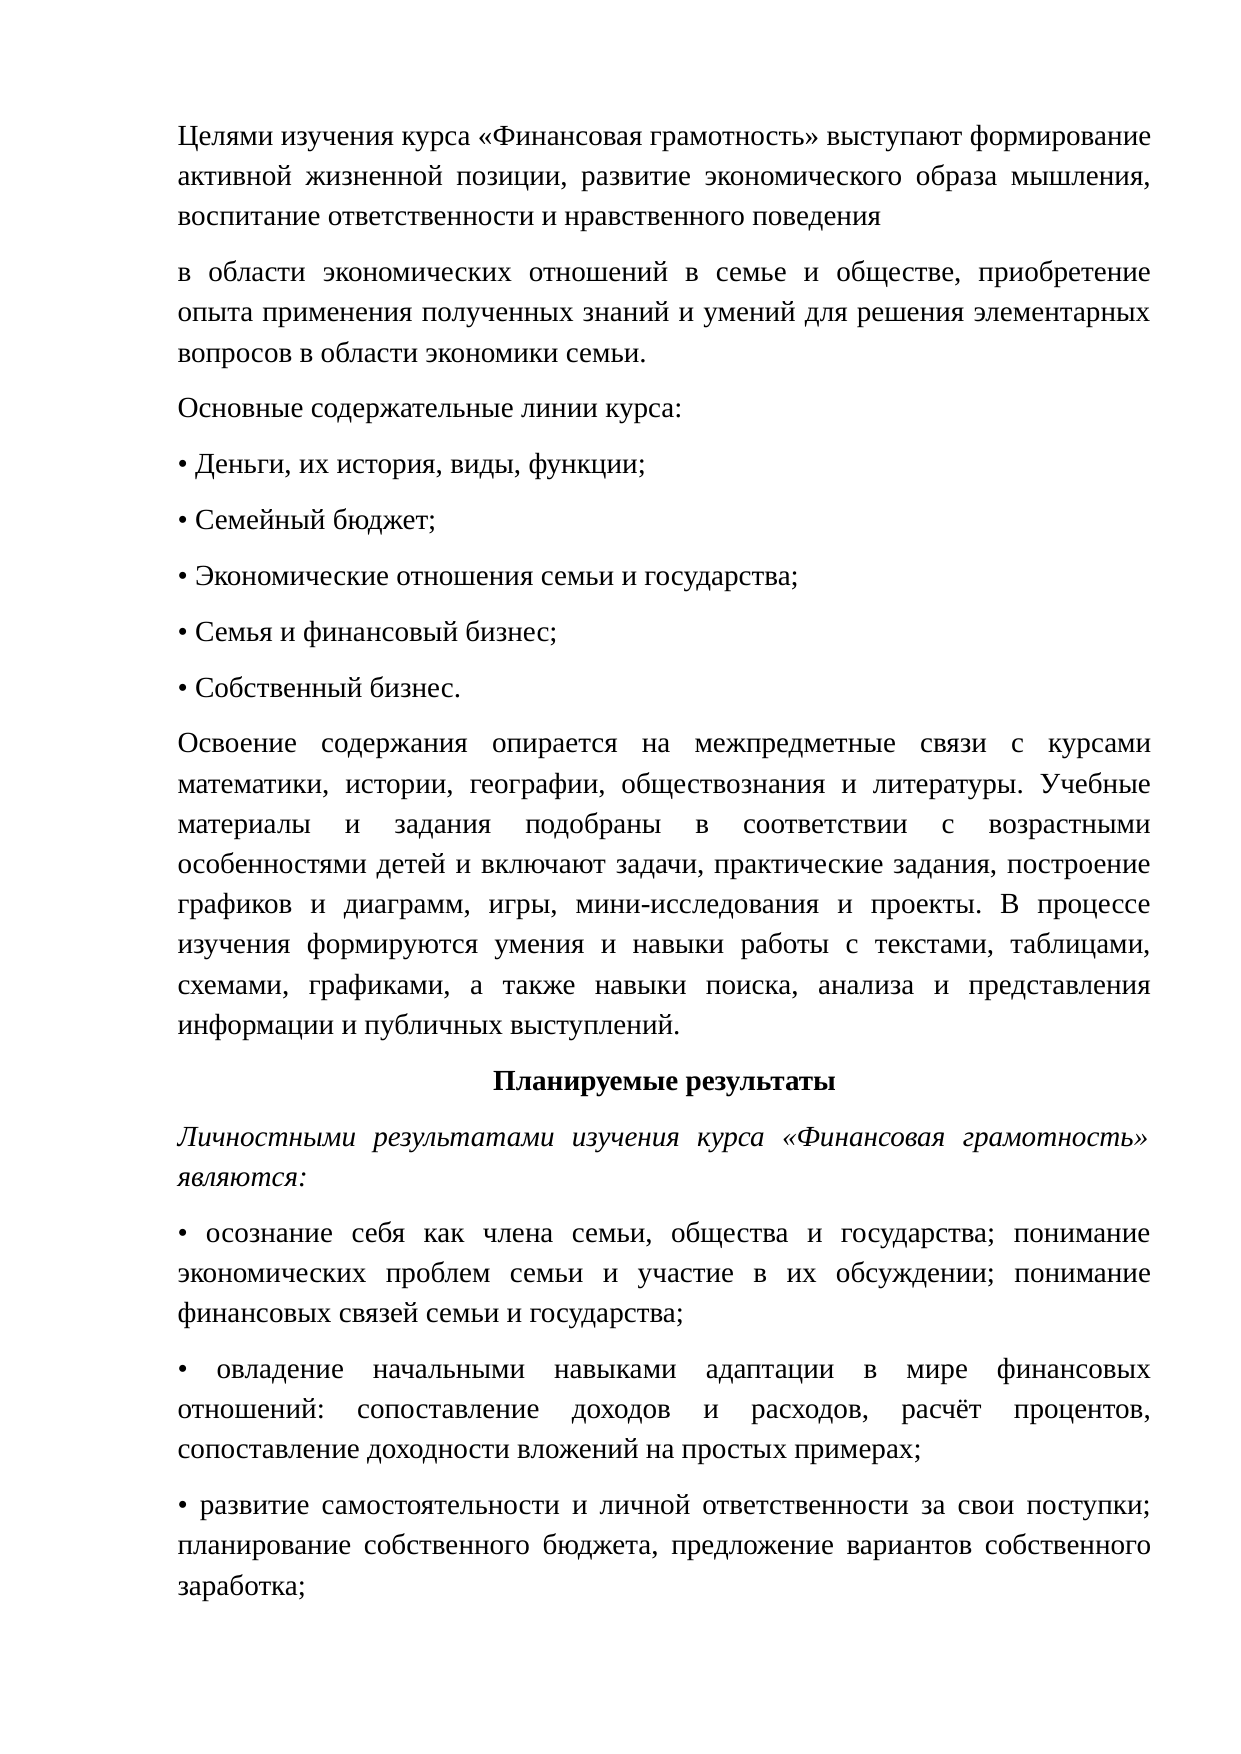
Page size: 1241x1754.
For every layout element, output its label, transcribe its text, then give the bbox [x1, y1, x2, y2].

text Освоение содержания опирается на межпредметные связи с курсами математики, истории, географии, обществознания и литературы. Учебные материалы и задания подобраны в соответствии с возрастными особенностями детей и включают задачи, практические задания, построение графиков и диаграмм, игры, мини-исследования и проекты. В процессе изучения формируются умения и навыки работы с текстами, таблицами, схемами, графиками, а также навыки поиска, анализа и представления информации и публичных выступлений. [177, 726, 1152, 1041]
text Личностными результатами изучения курса «Финансовая грамотность» являются: [177, 1119, 1152, 1192]
text • Деньги, их история, виды, функции; [177, 446, 1152, 480]
text Основные содержательные линии курса: [177, 391, 1152, 424]
text • Собственный бизнес. [177, 670, 1152, 703]
text • овладение начальными навыками адаптации в мире финансовых отношений: сопоставление доходов и расходов, расчёт процентов, сопоставление доходности вложений на простых примерах; [177, 1351, 1152, 1465]
text • развитие самостоятельности и личной ответственности за свои поступки; планирование собственного бюджета, предложение вариантов собственного заработка; [177, 1487, 1152, 1601]
text • Семья и финансовый бизнес; [177, 614, 1152, 647]
text Планируемые результаты [177, 1063, 1152, 1096]
text • Семейный бюджет; [177, 502, 1152, 536]
text • Экономические отношения семьи и государства; [177, 558, 1152, 592]
text • осознание себя как члена семьи, общества и государства; понимание экономических проблем семьи и участие в их обсуждении; понимание финансовых связей семьи и государства; [177, 1215, 1152, 1329]
text в области экономических отношений в семье и обществе, приобретение опыта применения полученных знаний и умений для решения элементарных вопросов в области экономики семьи. [177, 254, 1152, 368]
text Целями изучения курса «Финансовая грамотность» выступают формирование активной жизненной позиции, развитие экономического образа мышления, воспитание ответственности и нравственного поведения [177, 118, 1152, 232]
